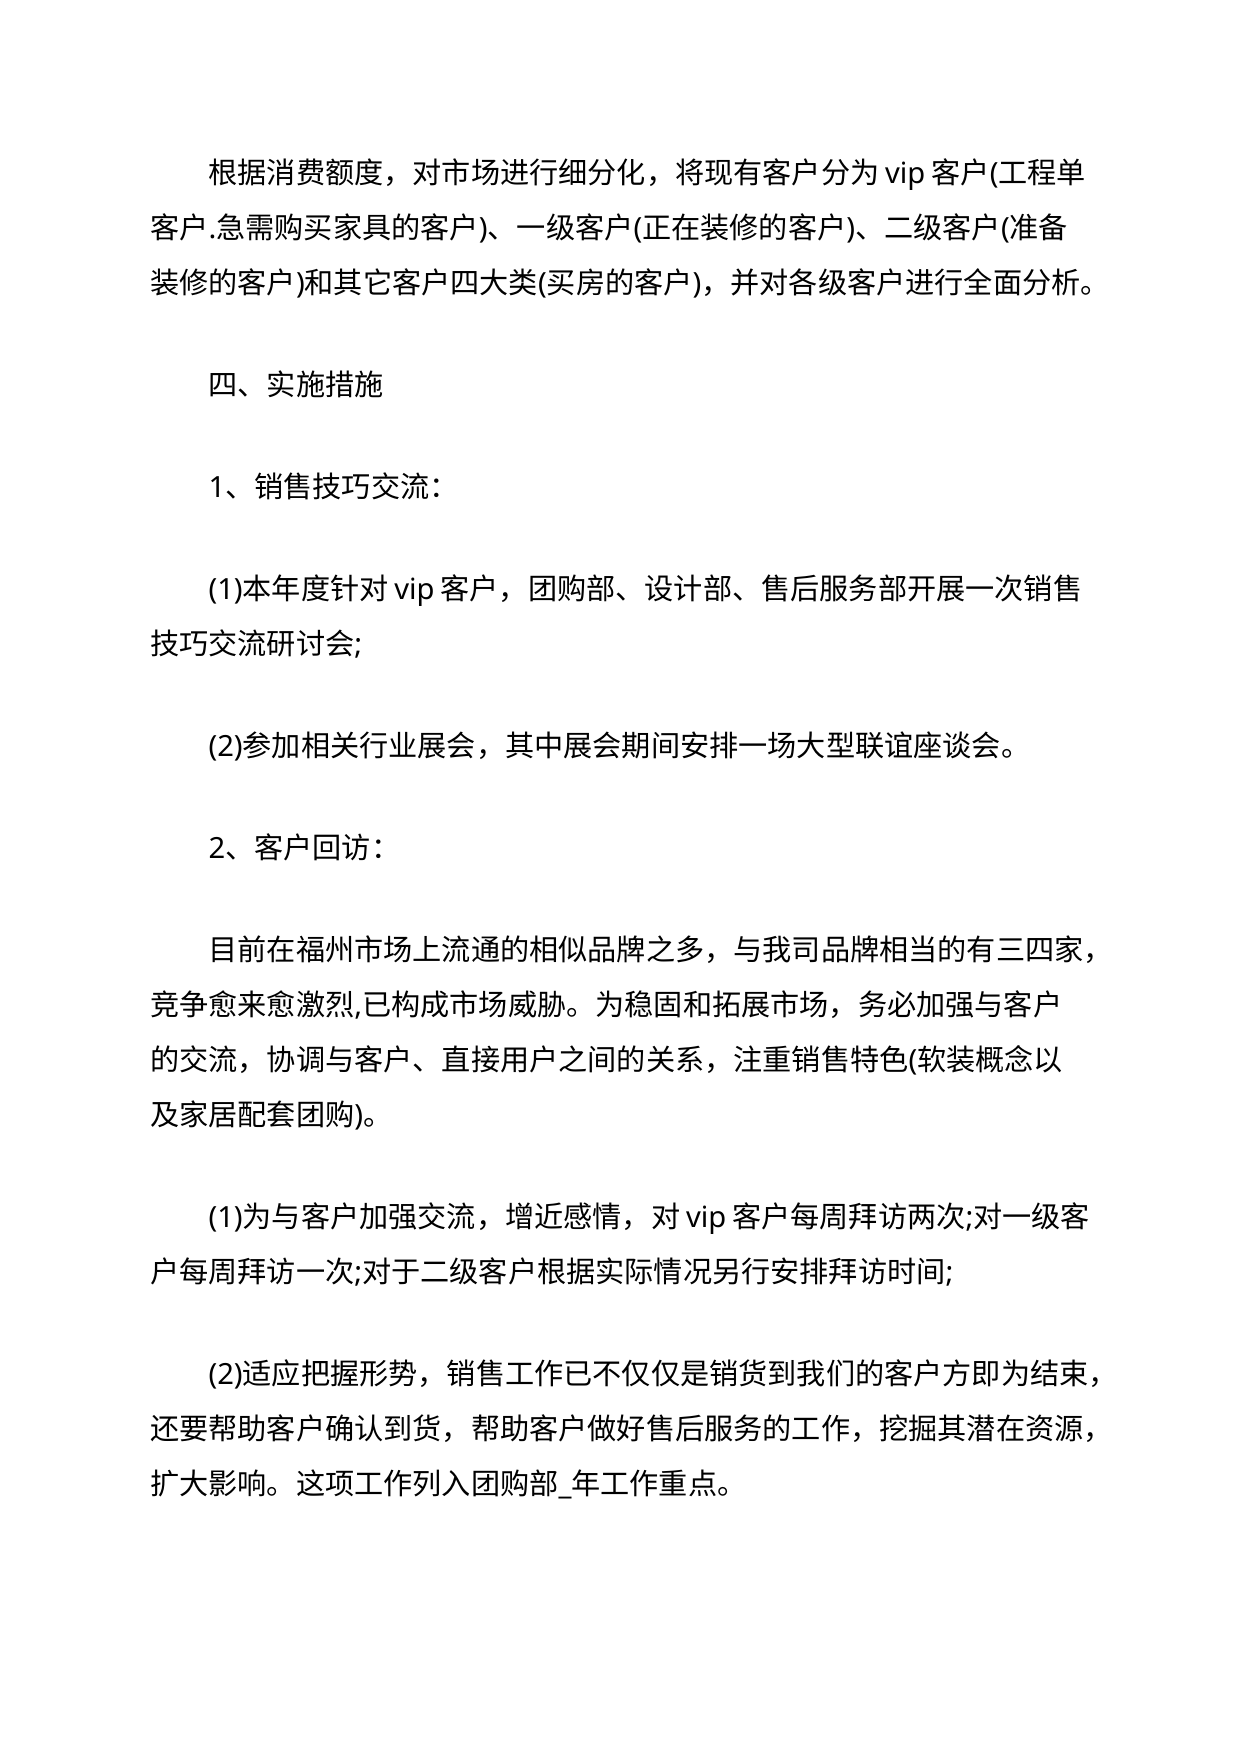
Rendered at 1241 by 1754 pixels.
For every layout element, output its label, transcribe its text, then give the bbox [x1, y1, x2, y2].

text 1、销售技巧交流： [150, 464, 1090, 506]
text 目前在福州市场上流通的相似品牌之多，与我司品牌相当的有三四家，竞争愈来愈激烈,已构成市场威胁。为稳固和拓展市场，务必加强与客户的交流，协调与客户、直接用户之间的关系，注重销售特色(软装概念以及家居配套团购)。 [150, 927, 1090, 1134]
text (1)本年度针对vip客户，团购部、设计部、售后服务部开展一次销售技巧交流研讨会; [150, 566, 1090, 663]
text (2)参加相关行业展会，其中展会期间安排一场大型联谊座谈会。 [150, 723, 1090, 765]
text 根据消费额度，对市场进行细分化，将现有客户分为vip客户(工程单客户.急需购买家具的客户)、一级客户(正在装修的客户)、二级客户(准备装修的客户)和其它客户四大类(买房的客户)，并对各级客户进行全面分析。 [150, 150, 1090, 302]
text (1)为与客户加强交流，增近感情，对vip客户每周拜访两次;对一级客户每周拜访一次;对于二级客户根据实际情况另行安排拜访时间; [150, 1193, 1090, 1291]
text 四、实施措施 [150, 362, 1090, 404]
text (2)适应把握形势，销售工作已不仅仅是销货到我们的客户方即为结束，还要帮助客户确认到货，帮助客户做好售后服务的工作，挖掘其潜在资源，扩大影响。这项工作列入团购部_年工作重点。 [150, 1351, 1090, 1503]
text 2、客户回访： [150, 825, 1090, 867]
